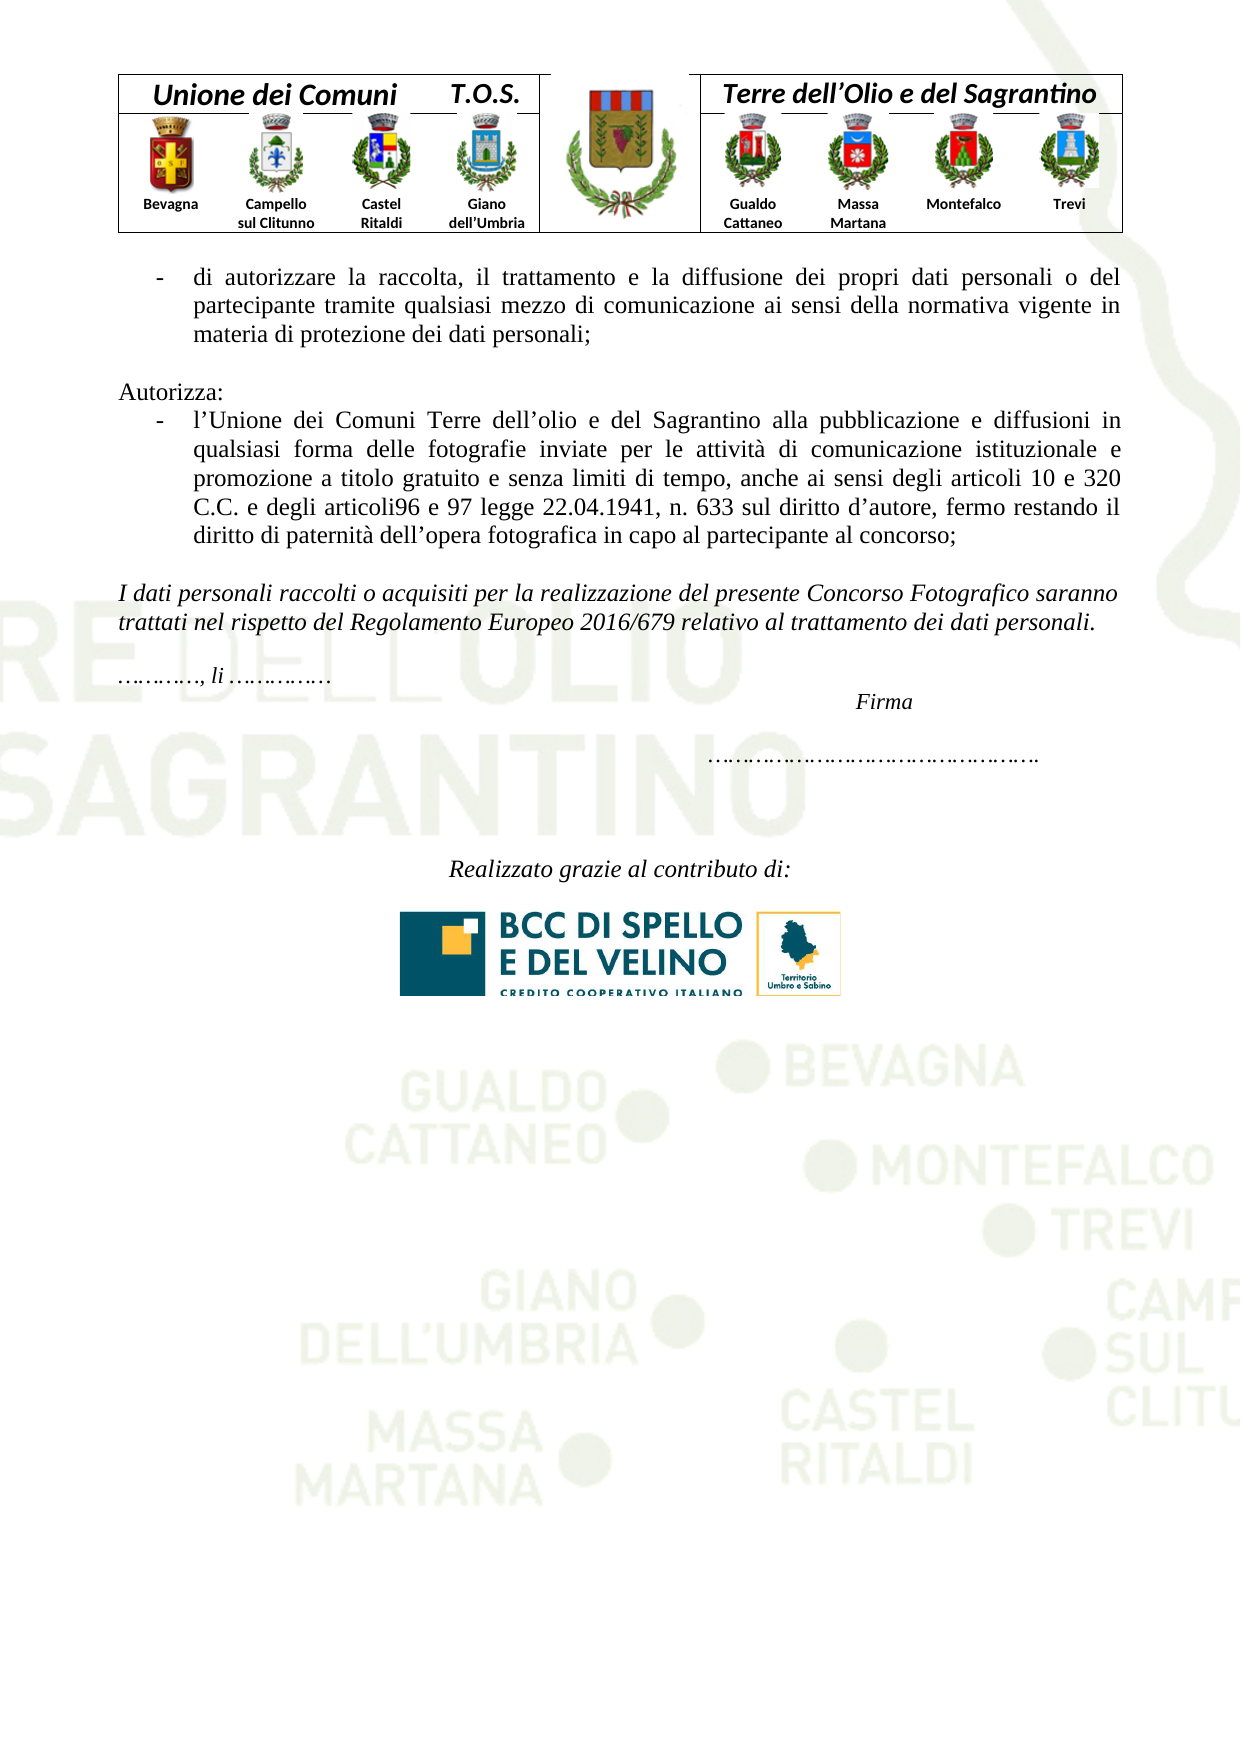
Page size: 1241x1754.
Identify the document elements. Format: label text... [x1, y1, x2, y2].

picture [550, 74, 689, 224]
text …………, li …………… [118, 662, 1122, 688]
text I dati personali raccolti o acquisiti per la realizzazione del presente Concorso Fotografico saranno trattati nel rispetto del Regolamento Europeo 2016/679 relativo al trattamento dei dati personali. [118, 578, 1122, 636]
text Autorizza: [118, 377, 1122, 406]
picture [827, 113, 889, 191]
picture [147, 113, 194, 194]
list di autorizzare la raccolta, il trattamento e la diffusione dei propri dati personali o del partecipante tramite qualsiasi mezzo di comunicazione ai sensi della normativa vigente in materia di protezione dei dati personali; [156, 262, 1122, 348]
picture [352, 113, 411, 189]
text …………………………………………. [118, 741, 1122, 767]
text Firma [118, 688, 1122, 715]
picture [724, 113, 782, 188]
picture [456, 113, 517, 192]
picture [249, 113, 303, 193]
list l’Unione dei Comuni Terre dell’olio e del Sagrantino alla pubblicazione e diffusioni in qualsiasi forma delle fotografie inviate per le attività di comunicazione istituzionale e promozione a titolo gratuito e senza limiti di tempo, anche ai sensi degli articoli 10 e 320 C.C. e degli articoli96 e 97 legge 22.04.1941, n. 633 sul diritto d’autore, fermo restando il diritto di paternità dell’opera fotografica in capo al partecipante al concorso; [156, 406, 1122, 549]
text Realizzato grazie al contributo di: [118, 854, 1122, 882]
picture [1039, 113, 1100, 188]
picture [934, 113, 994, 189]
